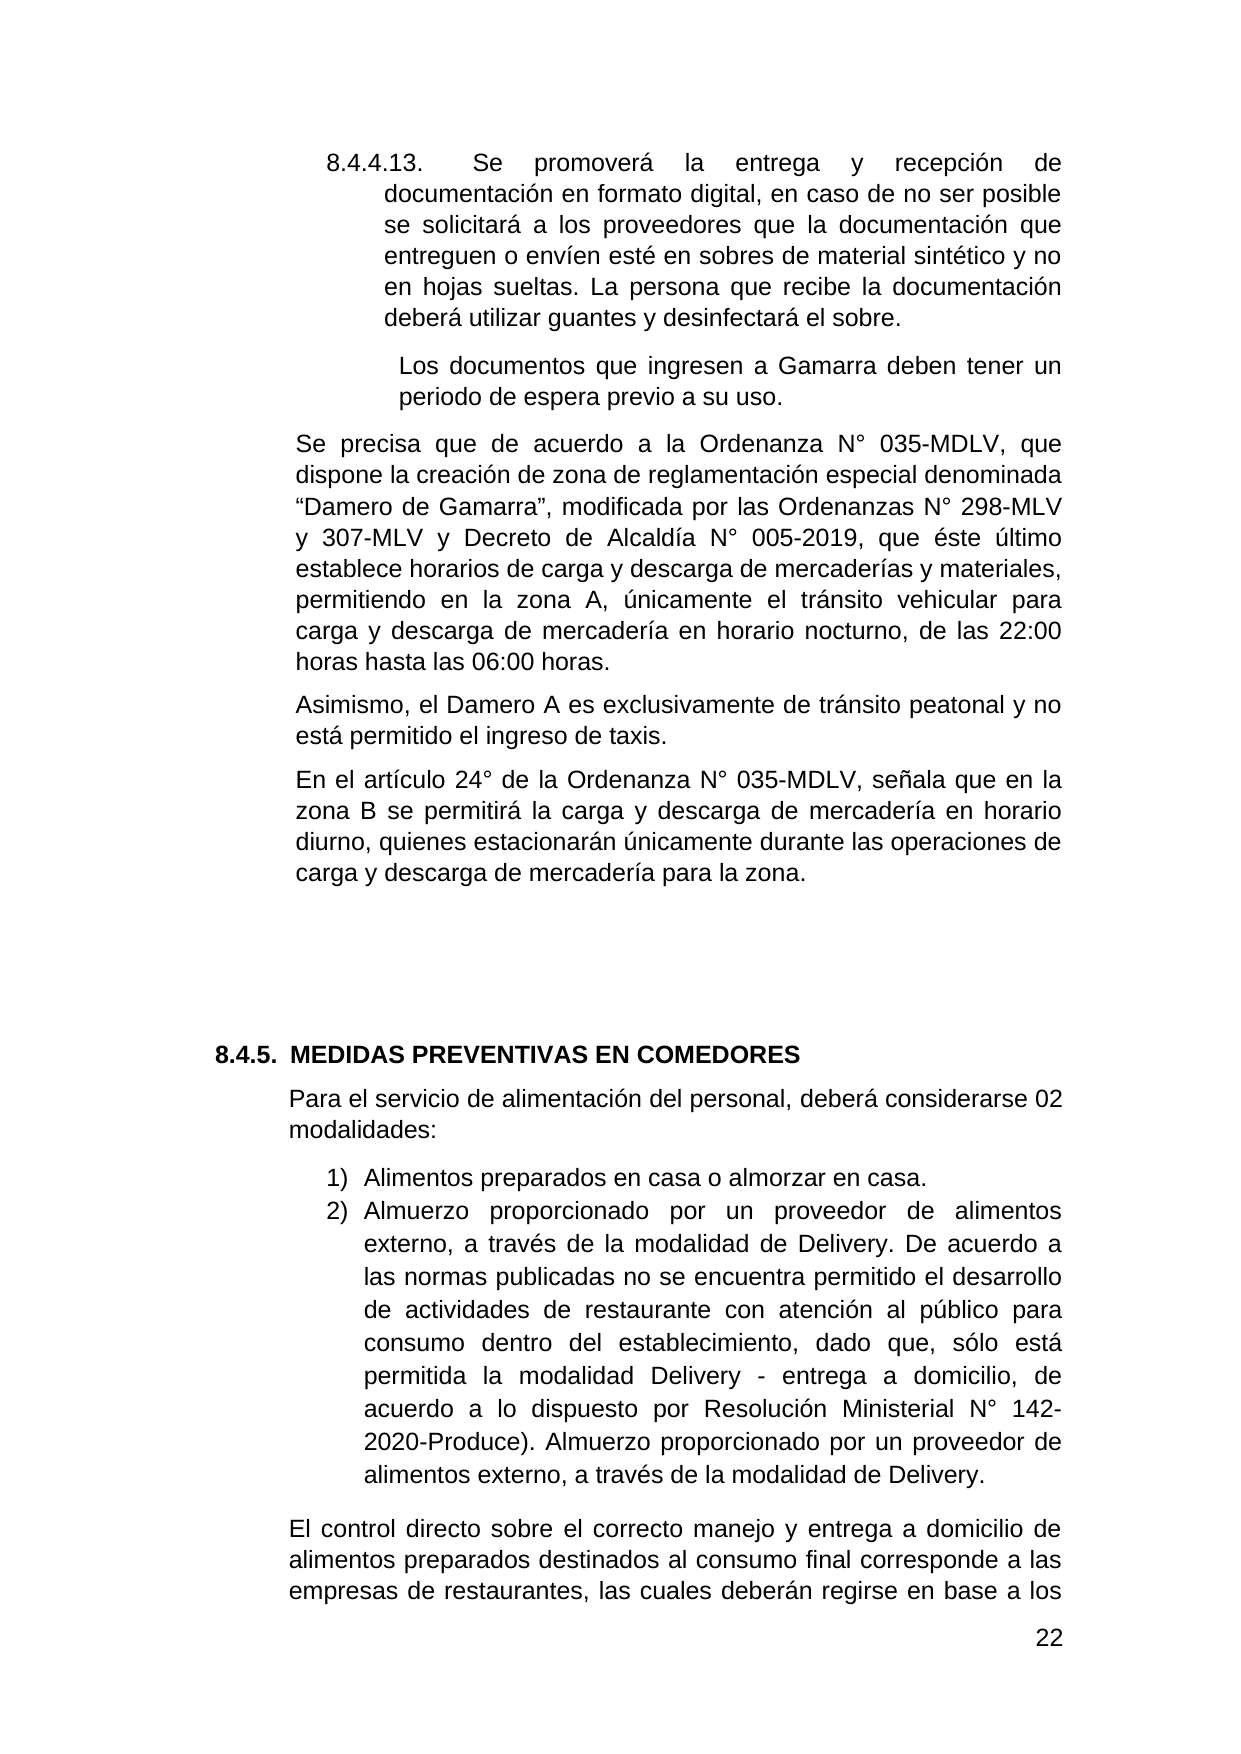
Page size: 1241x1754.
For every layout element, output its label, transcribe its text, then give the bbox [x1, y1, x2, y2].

text Se precisa que de acuerdo a la Ordenanza N° 035-MDLV, que dispone la creación de zona de reglamentación especial denominada “Damero de Gamarra”, modificada por las Ordenanzas N° 298-MLV y 307-MLV y Decreto de Alcaldía N° 005-2019, que éste último establece horarios de carga y descarga de mercaderías y materiales, permitiendo en la zona A, únicamente el tránsito vehicular para carga y descarga de mercadería en horario nocturno, de las 22:00 horas hasta las 06:00 horas. [295, 429, 1063, 675]
subtitle MEDIDAS PREVENTIVAS EN COMEDORES [215, 1040, 1063, 1069]
list Almuerzo proporcionado por un proveedor de alimentos externo, a través de la modalidad de Delivery. De acuerdo a las normas publicadas no se encuentra permitido el desarrollo de actividades de restaurante con atención al público para consumo dentro del establecimiento, dado que, sólo está permitida la modalidad Delivery - entrega a domicilio, de acuerdo a lo dispuesto por Resolución Ministerial N° 142-2020-Produce). Almuerzo proporcionado por un proveedor de alimentos externo, a través de la modalidad de Delivery. [326, 1196, 1063, 1489]
text Para el servicio de alimentación del personal, deberá considerarse 02 modalidades: [288, 1084, 1063, 1144]
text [288, 1514, 1063, 1604]
list Alimentos preparados en casa o almorzar en casa. [326, 1163, 1063, 1191]
text En el artículo 24° de la Ordenanza N° 035-MDLV, señala que en la zona B se permitirá la carga y descarga de mercadería en horario diurno, quienes estacionarán únicamente durante las operaciones de carga y descarga de mercadería para la zona. [295, 765, 1063, 887]
text Asimismo, el Damero A es exclusivamente de tránsito peatonal y no está permitido el ingreso de taxis. [295, 690, 1063, 750]
text Los documentos que ingresen a Gamarra deben tener un periodo de espera previo a su uso. [398, 351, 1063, 410]
list Se promoverá la entrega y recepción de documentación en formato digital, en caso de no ser posible se solicitará a los proveedores que la documentación que entreguen o envíen esté en sobres de material sintético y no en hojas sueltas. La persona que recibe la documentación deberá utilizar guantes y desinfectará el sobre. [326, 148, 1063, 332]
